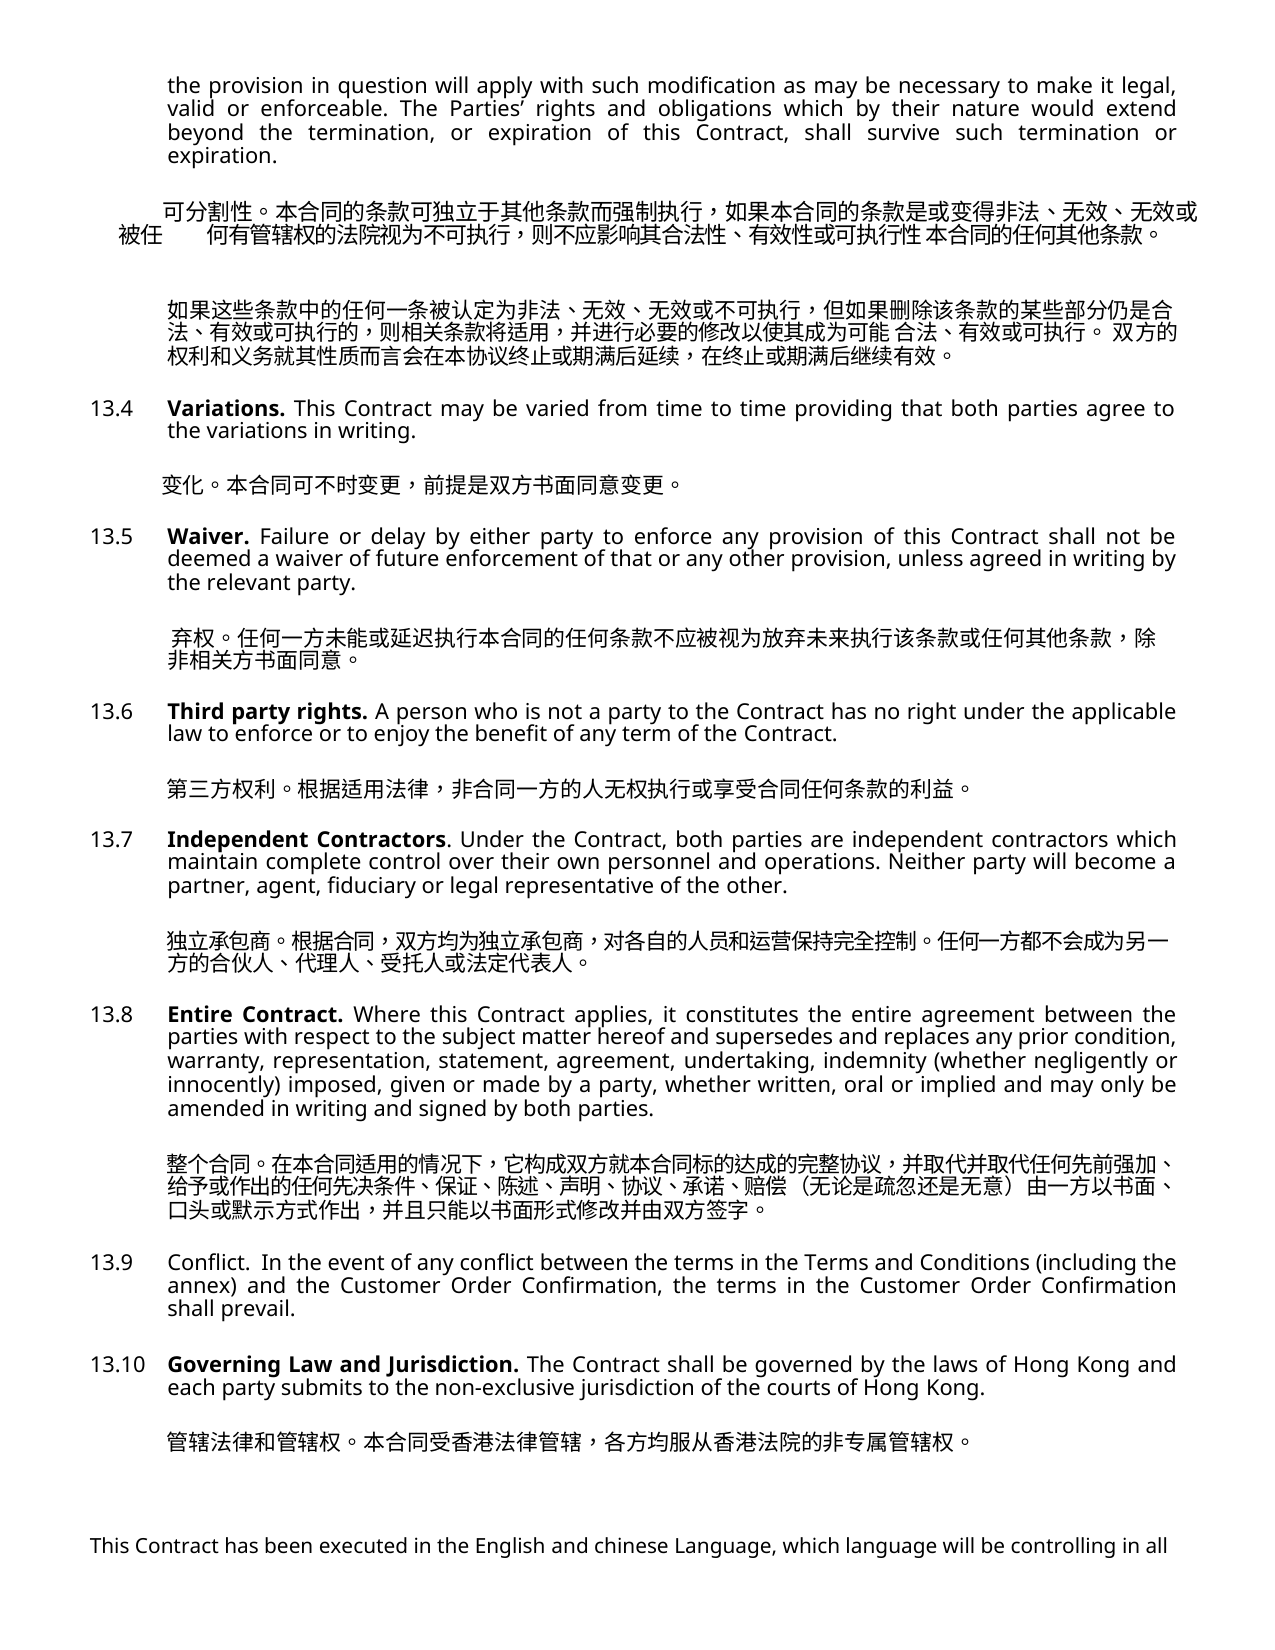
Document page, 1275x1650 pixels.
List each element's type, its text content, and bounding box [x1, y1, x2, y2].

list Waiver. Failure or delay by either party to enforce any provision of this Contract shall not be deemed a waiver of future enforcement of that or any other provision, unless agreed in writing by the relevant party. [89, 525, 1177, 597]
text 可分割性。本合同的条款可独立于其他条款而强制执行，如果本合同的条款是或变得非法、无效、无效或被任 何有管辖权的法院视为不可执行，则不应影响其合法性、有效性或可执行性 本合同的任何其他条款。 [119, 201, 1200, 251]
text 如果这些条款中的任何一条被认定为非法、无效、无效或不可执行，但如果删除该条款的某些部分仍是合法、有效或可执行的，则相关条款将适用，并进行必要的修改以使其成为可能 合法、有效或可执行。 双方的权利和义务就其性质而言会在本协议终止或期满后延续，在终止或期满后继续有效。 [167, 299, 1178, 371]
text 管辖法律和管辖权。本合同受香港法律管辖，各方均服从香港法院的非专属管辖权。 [166, 1432, 1200, 1456]
text 第三方权利。根据适用法律，非合同一方的人无权执行或享受合同任何条款的利益。 [166, 778, 1200, 802]
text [89, 1535, 1178, 1558]
list Entire Contract. Where this Contract applies, it constitutes the entire agreement between the parties with respect to the subject matter hereof and supersedes and replaces any prior condition, warranty, representation, statement, agreement, undertaking, indemnity (whether negligently or innocently) imposed, given or made by a party, whether written, oral or implied and may only be amended in writing and signed by both parties. [89, 1003, 1178, 1122]
text 独立承包商。根据合同，双方均为独立承包商，对各自的人员和运营保持完全控制。任何一方都不会成为另一方的合伙人、代理人、受托人或法定代表人。 [166, 930, 1178, 978]
list Variations. This Contract may be varied from time to time providing that both parties agree to the variations in writing. [89, 397, 1177, 444]
list Third party rights. A person who is not a party to the Contract has no right under the applicable law to enforce or to enjoy the benefit of any term of the Contract. [89, 700, 1177, 748]
list Governing Law and Jurisdiction. The Contract shall be governed by the laws of Hong Kong and each party submits to the non-exclusive jurisdiction of the courts of Hong Kong. [89, 1354, 1178, 1401]
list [89, 75, 1178, 170]
list Conflict. In the event of any conflict between the terms in the Terms and Conditions (including the annex) and the Customer Order Confirmation, the terms in the Customer Order Confirmation shall prevail. [89, 1252, 1178, 1323]
list Independent Contractors. Under the Contract, both parties are independent contractors which maintain complete control over their own personnel and operations. Neither party will become a partner, agent, fiduciary or legal representative of the other. [89, 828, 1177, 900]
text 弃权。任何一方未能或延迟执行本合同的任何条款不应被视为放弃未来执行该条款或任何其他条款，除非相关方书面同意。 [167, 627, 1178, 674]
text 变化。本合同可不时变更，前提是双方书面同意变更。 [161, 475, 1200, 499]
text 整个合同。在本合同适用的情况下，它构成双方就本合同标的达成的完整协议，并取代并取代任何先前强加、给予或作出的任何先决条件、保证、陈述、声明、协议、承诺、赔偿（无论是疏忽还是无意）由一方以书面、口头或默示方式作出，并且只能以书面形式修改并由双方签字。 [166, 1153, 1178, 1224]
